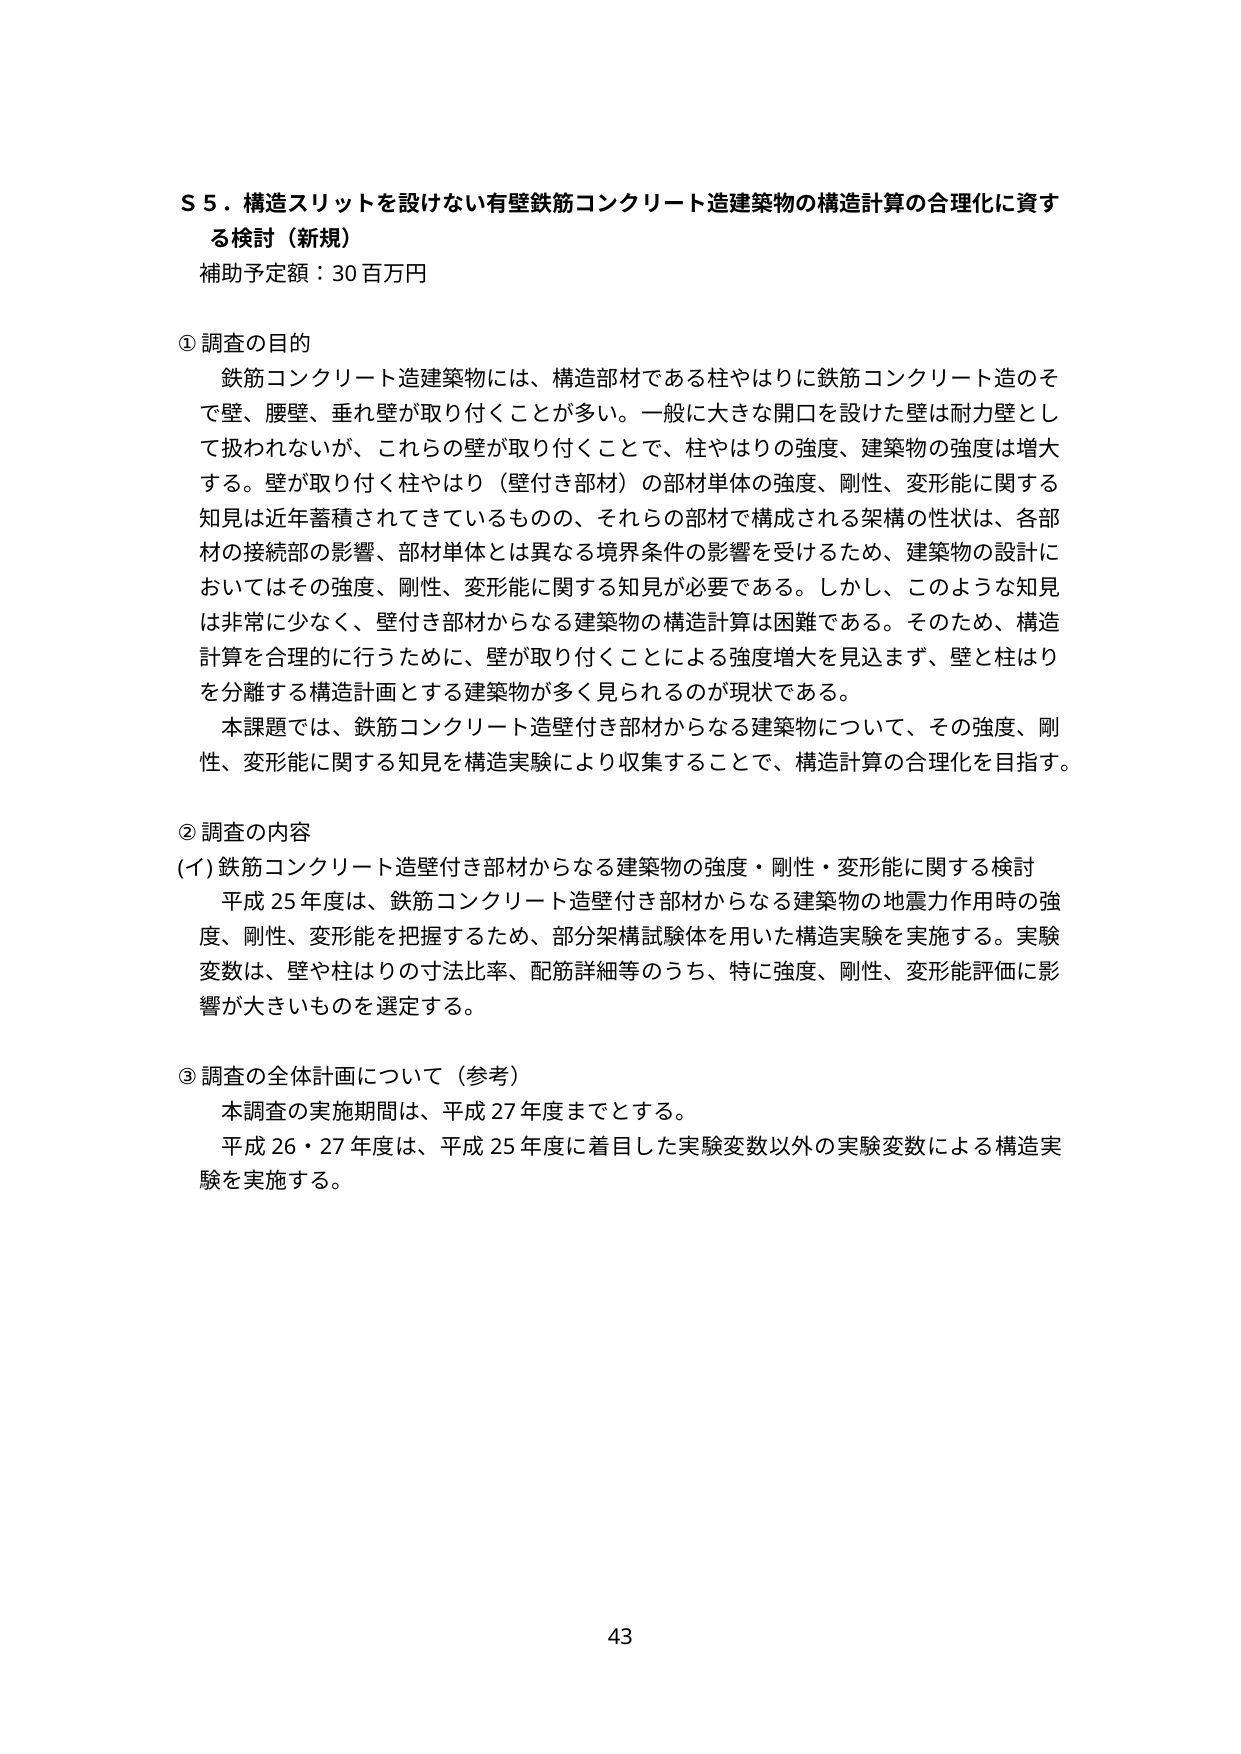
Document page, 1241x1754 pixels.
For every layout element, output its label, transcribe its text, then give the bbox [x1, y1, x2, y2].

text ③調査の全体計画について（参考） [177, 1057, 1063, 1092]
text 本課題では、鉄筋コンクリート造壁付き部材からなる建築物について、その強度、剛性、変形能に関する知見を構造実験により収集することで、構造計算の合理化を目指す。 [199, 708, 1063, 778]
text 平成26・27年度は、平成25年度に着目した実験変数以外の実験変数による構造実験を実施する。 [199, 1127, 1063, 1197]
text 平成25年度は、鉄筋コンクリート造壁付き部材からなる建築物の地震力作用時の強度、剛性、変形能を把握するため、部分架構試験体を用いた構造実験を実施する。実験変数は、壁や柱はりの寸法比率、配筋詳細等のうち、特に強度、剛性、変形能評価に影響が大きいものを選定する。 [199, 883, 1063, 1022]
text Ｓ５．構造スリットを設けない有壁鉄筋コンクリート造建築物の構造計算の合理化に資する検討（新規） [177, 185, 1063, 255]
text (イ) 鉄筋コンクリート造壁付き部材からなる建築物の強度・剛性・変形能に関する検討 [177, 848, 1063, 883]
text 補助予定額：30百万円 [177, 255, 1063, 289]
text 鉄筋コンクリート造建築物には、構造部材である柱やはりに鉄筋コンクリート造のそで壁、腰壁、垂れ壁が取り付くことが多い。一般に大きな開口を設けた壁は耐力壁として扱われないが、これらの壁が取り付くことで、柱やはりの強度、建築物の強度は増大する。壁が取り付く柱やはり（壁付き部材）の部材単体の強度、剛性、変形能に関する知見は近年蓄積されてきているものの、それらの部材で構成される架構の性状は、各部材の接続部の影響、部材単体とは異なる境界条件の影響を受けるため、建築物の設計においてはその強度、剛性、変形能に関する知見が必要である。しかし、このような知見は非常に少なく、壁付き部材からなる建築物の構造計算は困難である。そのため、構造計算を合理的に行うために、壁が取り付くことによる強度増大を見込まず、壁と柱はりを分離する構造計画とする建築物が多く見られるのが現状である。 [199, 359, 1063, 708]
text 本調査の実施期間は、平成27年度までとする。 [199, 1092, 1063, 1127]
text ①調査の目的 [177, 324, 1063, 359]
text ②調査の内容 [177, 813, 1063, 848]
